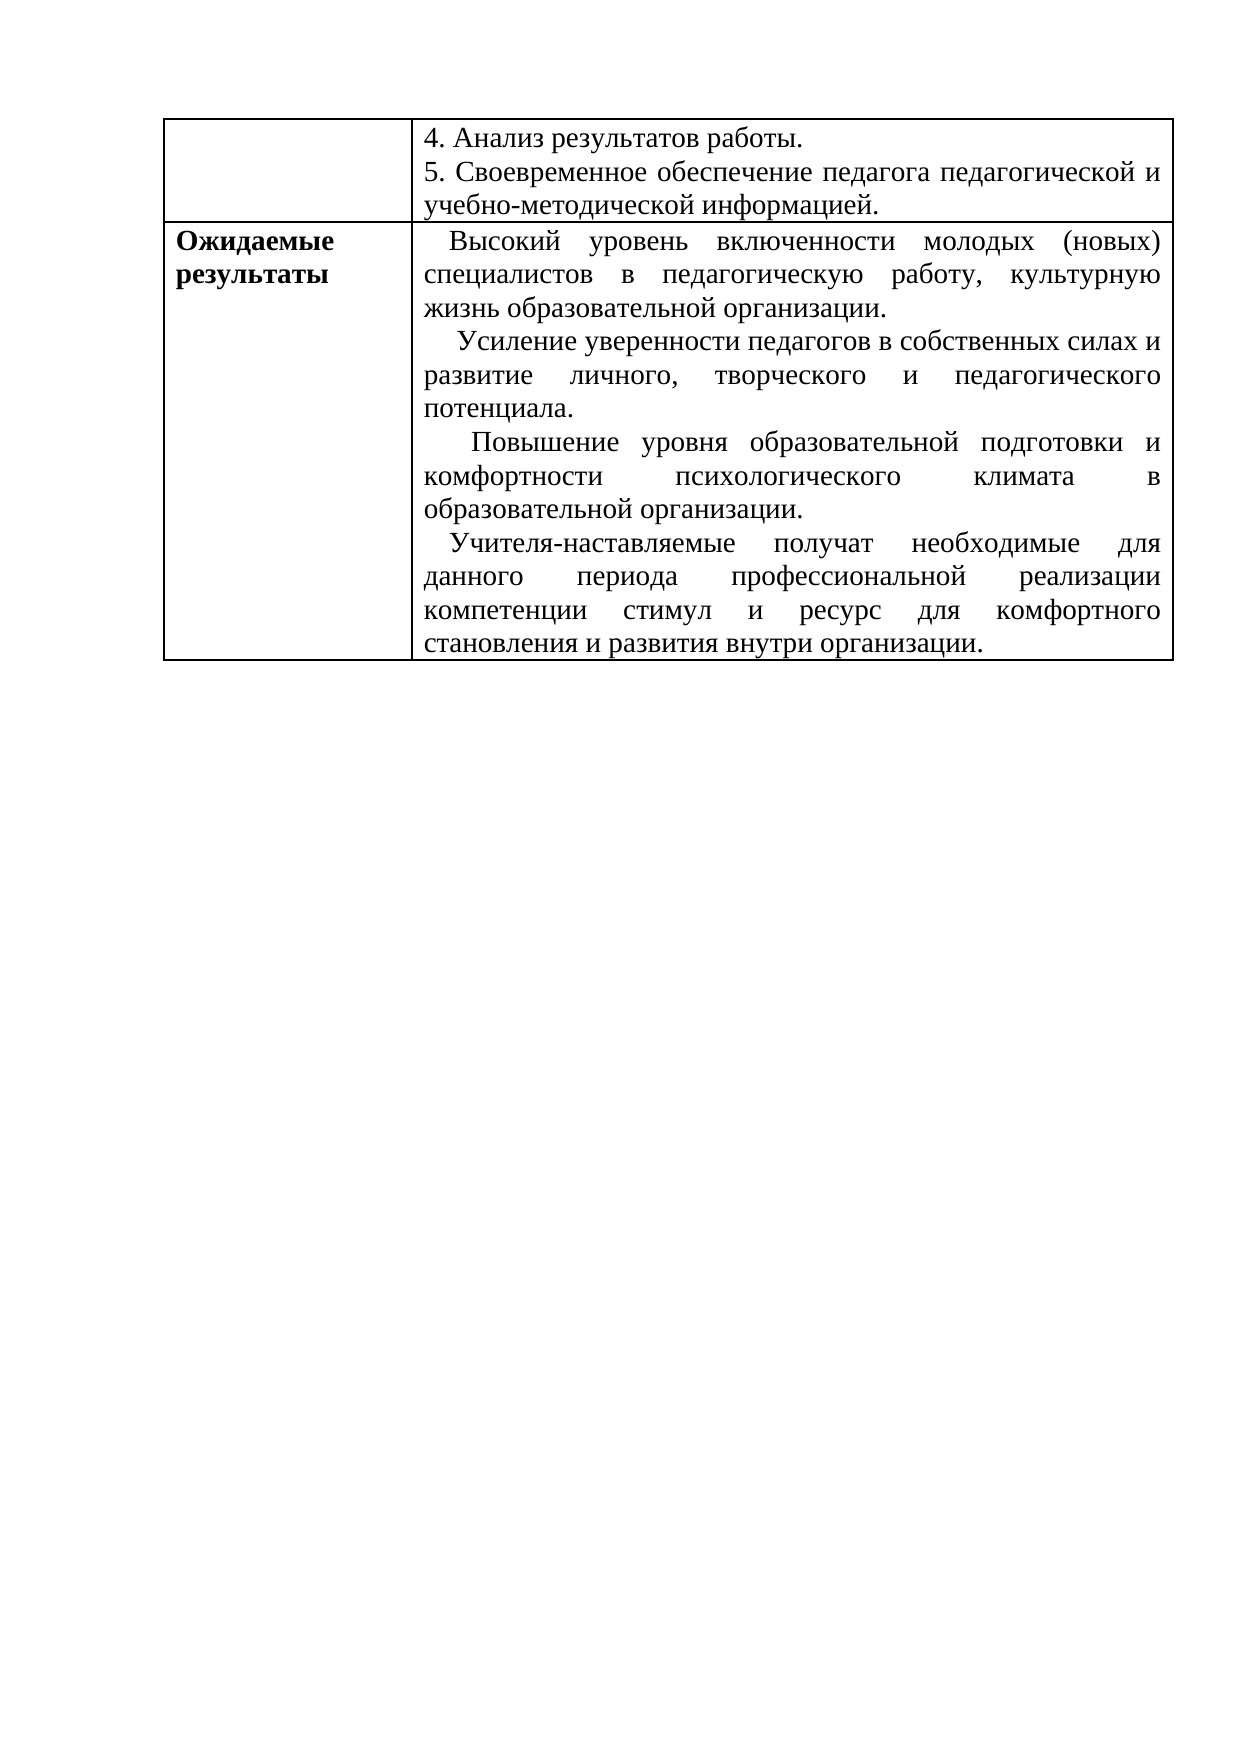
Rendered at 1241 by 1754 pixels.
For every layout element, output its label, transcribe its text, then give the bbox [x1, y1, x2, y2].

table_cell Высокий уровень включенности молодых (новых) специалистов в педагогическую работу, культурную жизнь образовательной организации. Усиление уверенности педагогов в собственных силах и развитие личного, творческого и педагогического потенциала. Повышение уровня образовательной подготовки и комфортности психологического климата в образовательной организации. Учителя-наставляемые получат необходимые для данного периода профессиональной реализации компетенции стимул и ресурс для комфортного становления и развития внутри организации. [413, 223, 1172, 659]
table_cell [413, 120, 1172, 221]
table_cell Ожидаемые результаты [165, 223, 411, 659]
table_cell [165, 120, 411, 221]
